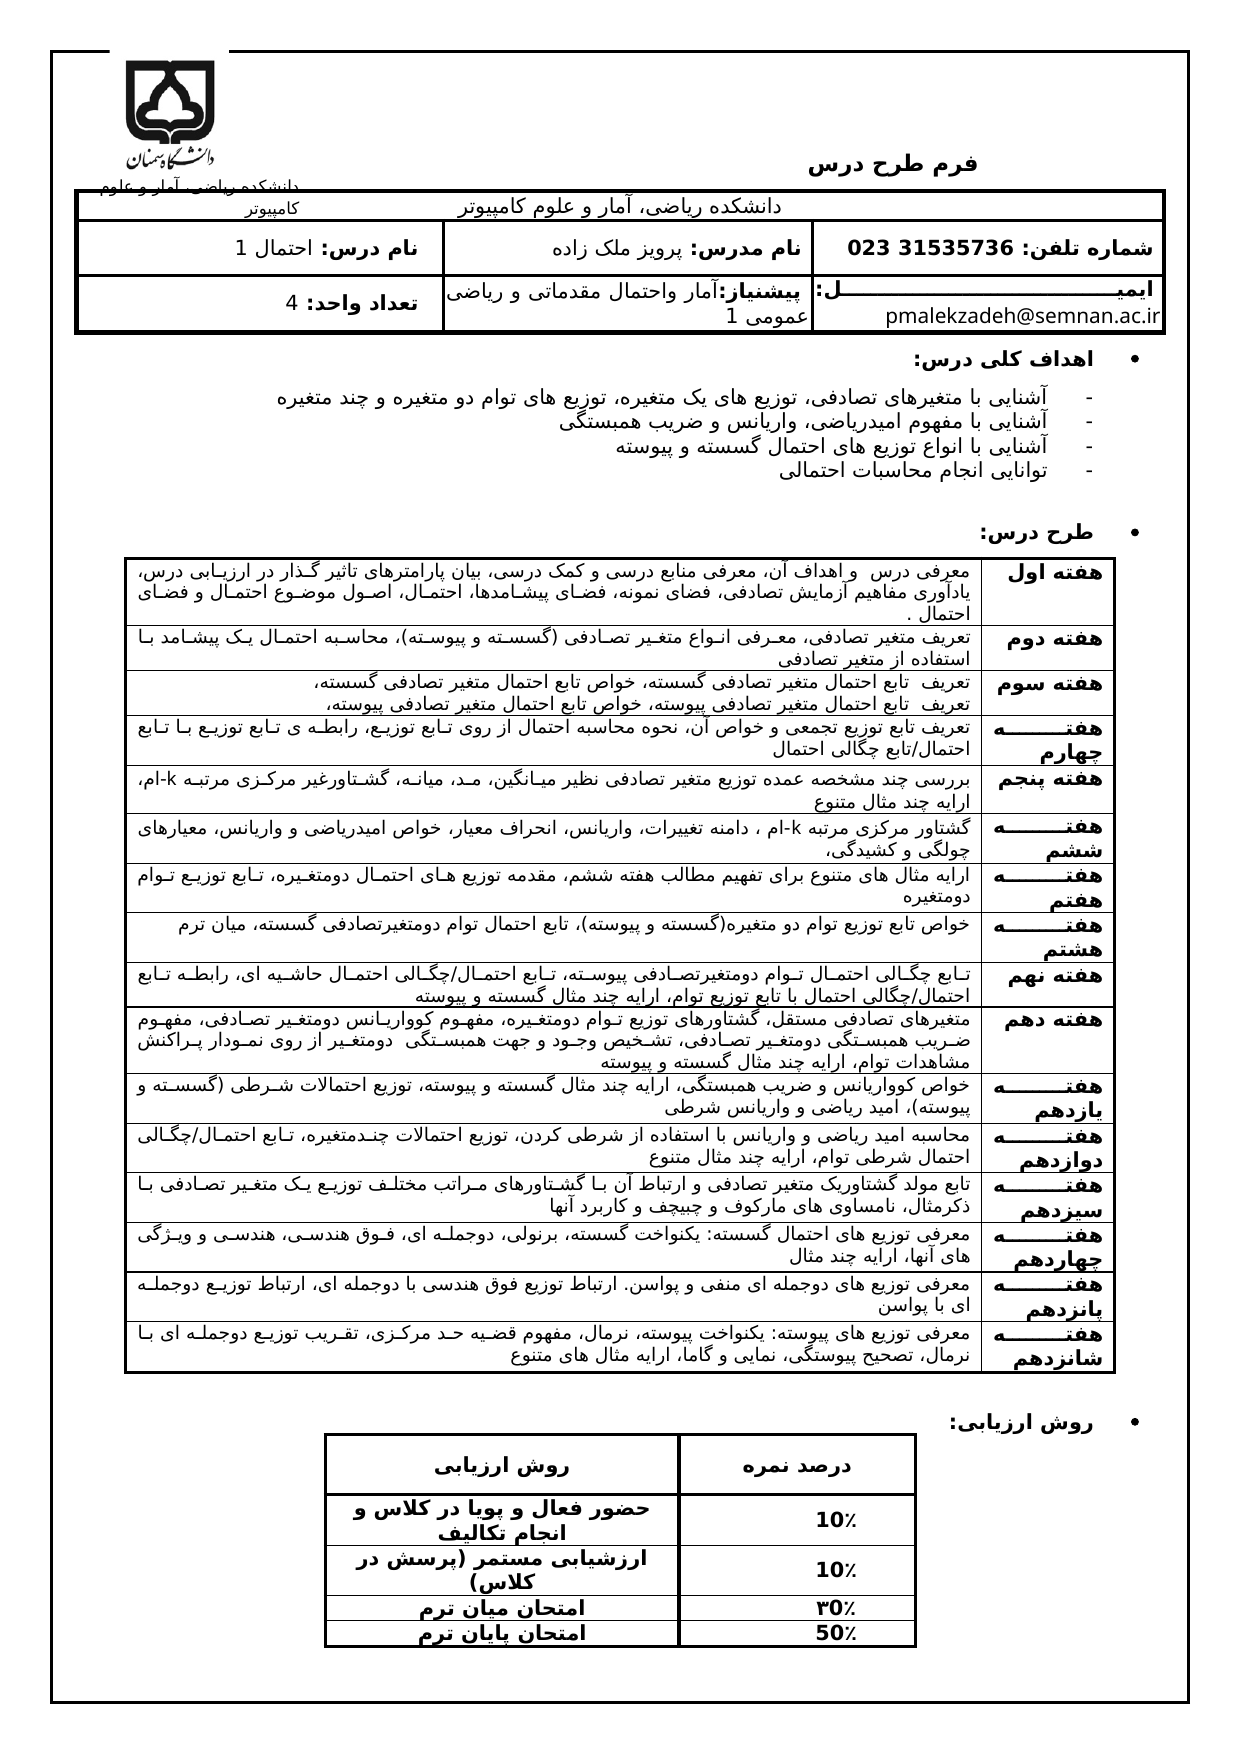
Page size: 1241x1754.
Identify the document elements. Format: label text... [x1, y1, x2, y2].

table_cell نام مدرس: پرویز ملک زاده [445, 222, 811, 274]
table_cell خواص کوواریانس و ضریب همبستگی، ارایه چند مثال گسسته و پیوسته، توزیع احتمالات شرطی (گسسته و پیوسته)، امید ریاضی و واریانس شرطی [127, 1074, 981, 1123]
list طرح درس: [150, 520, 1131, 544]
table_cell پیشنیاز:آمار واحتمال مقدماتی و ریاضی عمومی 1 [445, 277, 811, 330]
table_cell هفته هشتم [982, 913, 1113, 962]
table_cell معرفی توزیع های احتمال گسسته: یکنواخت گسسته، برنولی، دوجمله ای، فوق هندسی، هندسی و ویژگی های آنها، ارایه چند مثال [127, 1223, 981, 1271]
table_cell معرفی توزیع های دوجمله ای منفی و پواسن. ارتباط توزیع فوق هندسی با دوجمله ای، ارتباط توزیع دوجمله ای با پواسن [127, 1273, 981, 1321]
table_cell ۳0٪ [681, 1596, 914, 1620]
table_cell شماره تلفن: 31535736 023 [814, 222, 1162, 274]
table_header درصد نمره [681, 1436, 914, 1493]
table_cell 50٪ [681, 1621, 914, 1645]
table_cell هفته هفتم [982, 864, 1113, 912]
table_cell هفته پانزدهم [982, 1273, 1113, 1321]
table_cell 10٪ [681, 1546, 914, 1594]
table_cell تعریف متغیر تصادفی، معرفی انواع متغیر تصادفی (گسسته و پیوسته)، محاسبه احتمال یک پیشامد با استفاده از متغیر تصادفی [127, 626, 981, 670]
table_cell هفته شانزدهم [982, 1322, 1113, 1371]
table_cell هفته چهاردهم [982, 1223, 1113, 1271]
list آشنایی با متغیرهای تصادفی، توزیع های یک متغیره، توزیع های توام دو متغیره و چند متغیره [150, 385, 1085, 409]
list آشنایی با انواع توزیع های احتمال گسسته و پیوسته [150, 434, 1085, 458]
table_cell تعریف تابع توزیع تجمعی و خواص آن، نحوه محاسبه احتمال از روی تابع توزیع، رابطه ی تابع توزیع با تابع احتمال/تابع چگالی احتمال [127, 716, 981, 764]
table_cell 10٪ [681, 1496, 914, 1545]
table_cell امتحان پایان ترم [327, 1621, 677, 1645]
table_cell ارزشیابی مستمر (پرسش در کلاس) [327, 1546, 677, 1594]
table_cell متغیرهای تصادفی مستقل، گشتاورهای توزیع توام دومتغیره، مفهوم کوواریانس دومتغیر تصادفی، مفهوم ضریب همبستگی دومتغیر تصادفی، تشخیص وجود و جهت همبستگی دومتغیر از روی نمودار پراکنش مشاهدات توام، ارایه چند مثال گسسته و پیوسته [127, 1008, 981, 1073]
table_cell هفته پنجم [982, 766, 1113, 813]
table_cell ایمیل: pmalekzadeh@semnan.ac.ir [814, 277, 1162, 330]
table_header هفته اول [982, 560, 1113, 625]
table_cell هفته سیزدهم [982, 1173, 1113, 1222]
picture [109, 50, 229, 181]
table_cell گشتاور مرکزی مرتبه k-ام ، دامنه تغییرات، واریانس، انحراف معیار، خواص امیدریاضی و واریانس، معیارهای چولگی و کشیدگی، [127, 814, 981, 862]
table_cell هفته نهم [982, 963, 1113, 1006]
table_cell هفته چهارم [982, 716, 1113, 764]
table_cell محاسبه امید ریاضی و واریانس با استفاده از شرطی کردن، توزیع احتمالات چندمتغیره، تابع احتمال/چگالی احتمال شرطی توام، ارایه چند مثال متنوع [127, 1124, 981, 1172]
list توانایی انجام محاسبات احتمالی [150, 458, 1085, 482]
table_cell هفته سوم [982, 671, 1113, 715]
table_cell معرفی توزیع های پیوسته: یکنواخت پیوسته، نرمال، مفهوم قضیه حد مرکزی، تقریب توزیع دوجمله ای با نرمال، تصحیح پیوستگی، نمایی و گاما، ارایه مثال های متنوع [127, 1322, 981, 1371]
list روش ارزیابی: [150, 1410, 1131, 1434]
table_cell هفته دوازدهم [982, 1124, 1113, 1172]
table_cell تابع چگالی احتمال توام دومتغیرتصادفی پیوسته، تابع احتمال/چگالی احتمال حاشیه ای، رابطه تابع احتمال/چگالی احتمال با تابع توزیع توام، ارایه چند مثال گسسته و پیوسته [127, 963, 981, 1006]
table_header دانشکده ریاضی، آمار و علوم کامپیوتر [79, 193, 1162, 219]
table_cell هفته دوم [982, 626, 1113, 670]
table_cell هفته دهم [982, 1008, 1113, 1073]
table_cell ارایه مثال های متنوع برای تفهیم مطالب هفته ششم، مقدمه توزیع های احتمال دومتغیره، تابع توزیع توام دومتغیره [127, 864, 981, 912]
table_cell بررسی چند مشخصه عمده توزیع متغیر تصادفی نظیر میانگین، مد، میانه، گشتاورغیر مرکزی مرتبه k-ام، ارایه چند مثال متنوع [127, 766, 981, 813]
table_cell حضور فعال و پویا در کلاس و انجام تکالیف [327, 1496, 677, 1545]
list آشنایی با مفهوم امیدریاضی، واریانس و ضریب همبستگی [150, 409, 1085, 434]
table_cell هفته ششم [982, 814, 1113, 862]
table_header روش ارزیابی [327, 1436, 677, 1493]
table_cell نام درس: احتمال 1 [79, 222, 442, 274]
table_cell هفته یازدهم [982, 1074, 1113, 1123]
table_header معرفی درس و اهداف آن، معرفی منابع درسی و کمک درسی، بیان پارامترهای تاثیر گذار در ارزیابی درس، یادآوری مفاهیم آزمایش تصادفی، فضای نمونه، فضای پیشامدها، احتمال، اصول موضوع احتمال و فضای احتمال . [127, 560, 981, 625]
list اهداف کلی درس: [150, 347, 1131, 371]
table_cell خواص تابع توزیع توام دو متغیره(گسسته و پیوسته)، تابع احتمال توام دومتغیرتصادفی گسسته، میان ترم [127, 913, 981, 962]
table_cell تعداد واحد: 4 [79, 277, 442, 330]
text فرم طرح درس [229, 150, 1090, 177]
table_cell امتحان میان ترم [327, 1596, 677, 1620]
table_cell تابع مولد گشتاوریک متغیر تصادفی و ارتباط آن با گشتاورهای مراتب مختلف توزیع یک متغیر تصادفی با ذکرمثال، نامساوی های مارکوف و چبیچف و کاربرد آنها [127, 1173, 981, 1222]
table_cell تعریف تابع احتمال متغیر تصادفی گسسته، خواص تابع احتمال متغیر تصادفی گسسته، تعریف تابع احتمال متغیر تصادفی پیوسته، خواص تابع احتمال متغیر تصادفی پیوسته، [127, 671, 981, 715]
